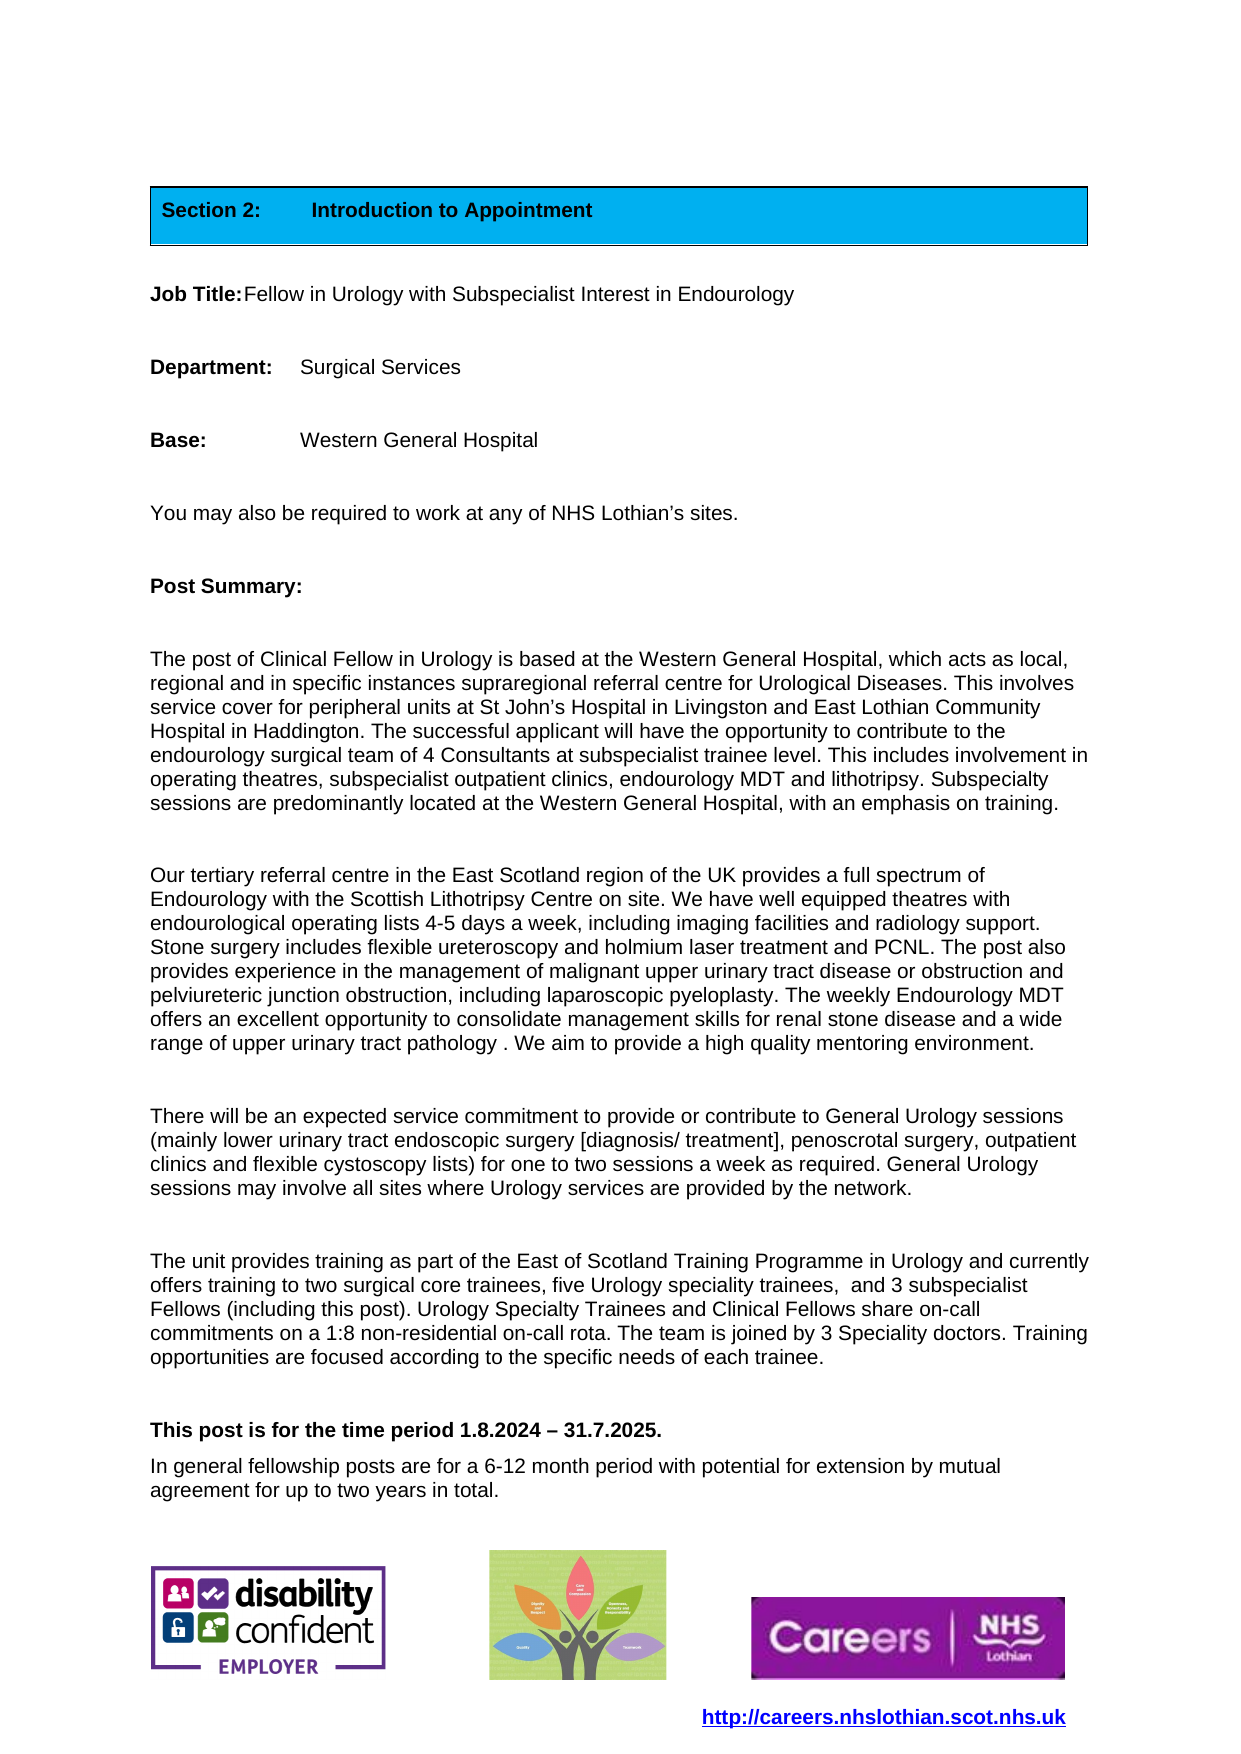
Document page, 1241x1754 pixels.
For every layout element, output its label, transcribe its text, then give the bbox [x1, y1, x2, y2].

text The post of Clinical Fellow in Urology is based at the Western General Hospital, which acts as local, regional and in specific instances supraregional referral centre for Urological Diseases. This involves service cover for peripheral units at St John’s Hospital in Livingston and East Lothian Community Hospital in Haddington. The successful applicant will have the opportunity to contribute to the endourology surgical team of 4 Consultants at subspecialist trainee level. This includes involvement in operating theatres, subspecialist outpatient clinics, endourology MDT and lithotripsy. Subspecialty sessions are predominantly located at the Western General Hospital, with an emphasis on training. [150, 647, 1090, 814]
text The unit provides training as part of the East of Scotland Training Programme in Urology and currently offers training to two surgical core trainees, five Urology speciality trainees, and 3 subspecialist Fellows (including this post). Urology Specialty Trainees and Clinical Fellows share on-call commitments on a 1:8 non-residential on-call rota. The team is joined by 3 Speciality doctors. Training opportunities are focused according to the specific needs of each trainee. [150, 1249, 1090, 1368]
text Base: [150, 428, 1090, 452]
text Post Summary: [150, 574, 1090, 598]
text Job Title: Fellow in Urology with Subspecialist Interest in Endourology [150, 282, 1090, 306]
text In general fellowship posts are for a 6-12 month period with potential for extension by mutual agreement for up to two years in total. [150, 1454, 1090, 1502]
picture [150, 1566, 386, 1680]
text You may also be required to work at any of NHS Lothian’s sites. [150, 501, 1090, 525]
picture [751, 1597, 1065, 1680]
picture [489, 1550, 667, 1680]
text Our tertiary referral centre in the East Scotland region of the UK provides a full spectrum of Endourology with the Scottish Lithotripsy Centre on site. We have well equipped theatres with endourological operating lists 4-5 days a week, including imaging facilities and radiology support. Stone surgery includes flexible ureteroscopy and holmium laser treatment and PCNL. The post also provides experience in the management of malignant upper urinary tract disease or obstruction and pelviureteric junction obstruction, including laparoscopic pyeloplasty. The weekly Endourology MDT offers an excellent opportunity to consolidate management skills for renal stone disease and a wide range of upper urinary tract pathology . We aim to provide a high quality mentoring environment. [150, 863, 1090, 1055]
text There will be an expected service commitment to provide or contribute to General Urology sessions (mainly lower urinary tract endoscopic surgery [diagnosis/ treatment], penoscrotal surgery, outpatient clinics and flexible cystoscopy lists) for one to two sessions a week as required. General Urology sessions may involve all sites where Urology services are provided by the network. [150, 1104, 1090, 1200]
table_header Section 2: Introduction to Appointment [151, 188, 1087, 244]
text Department: Surgical Services [150, 355, 1090, 379]
text This post is for the time period 1.8.2024 – 31.7.2025. [150, 1417, 1090, 1441]
